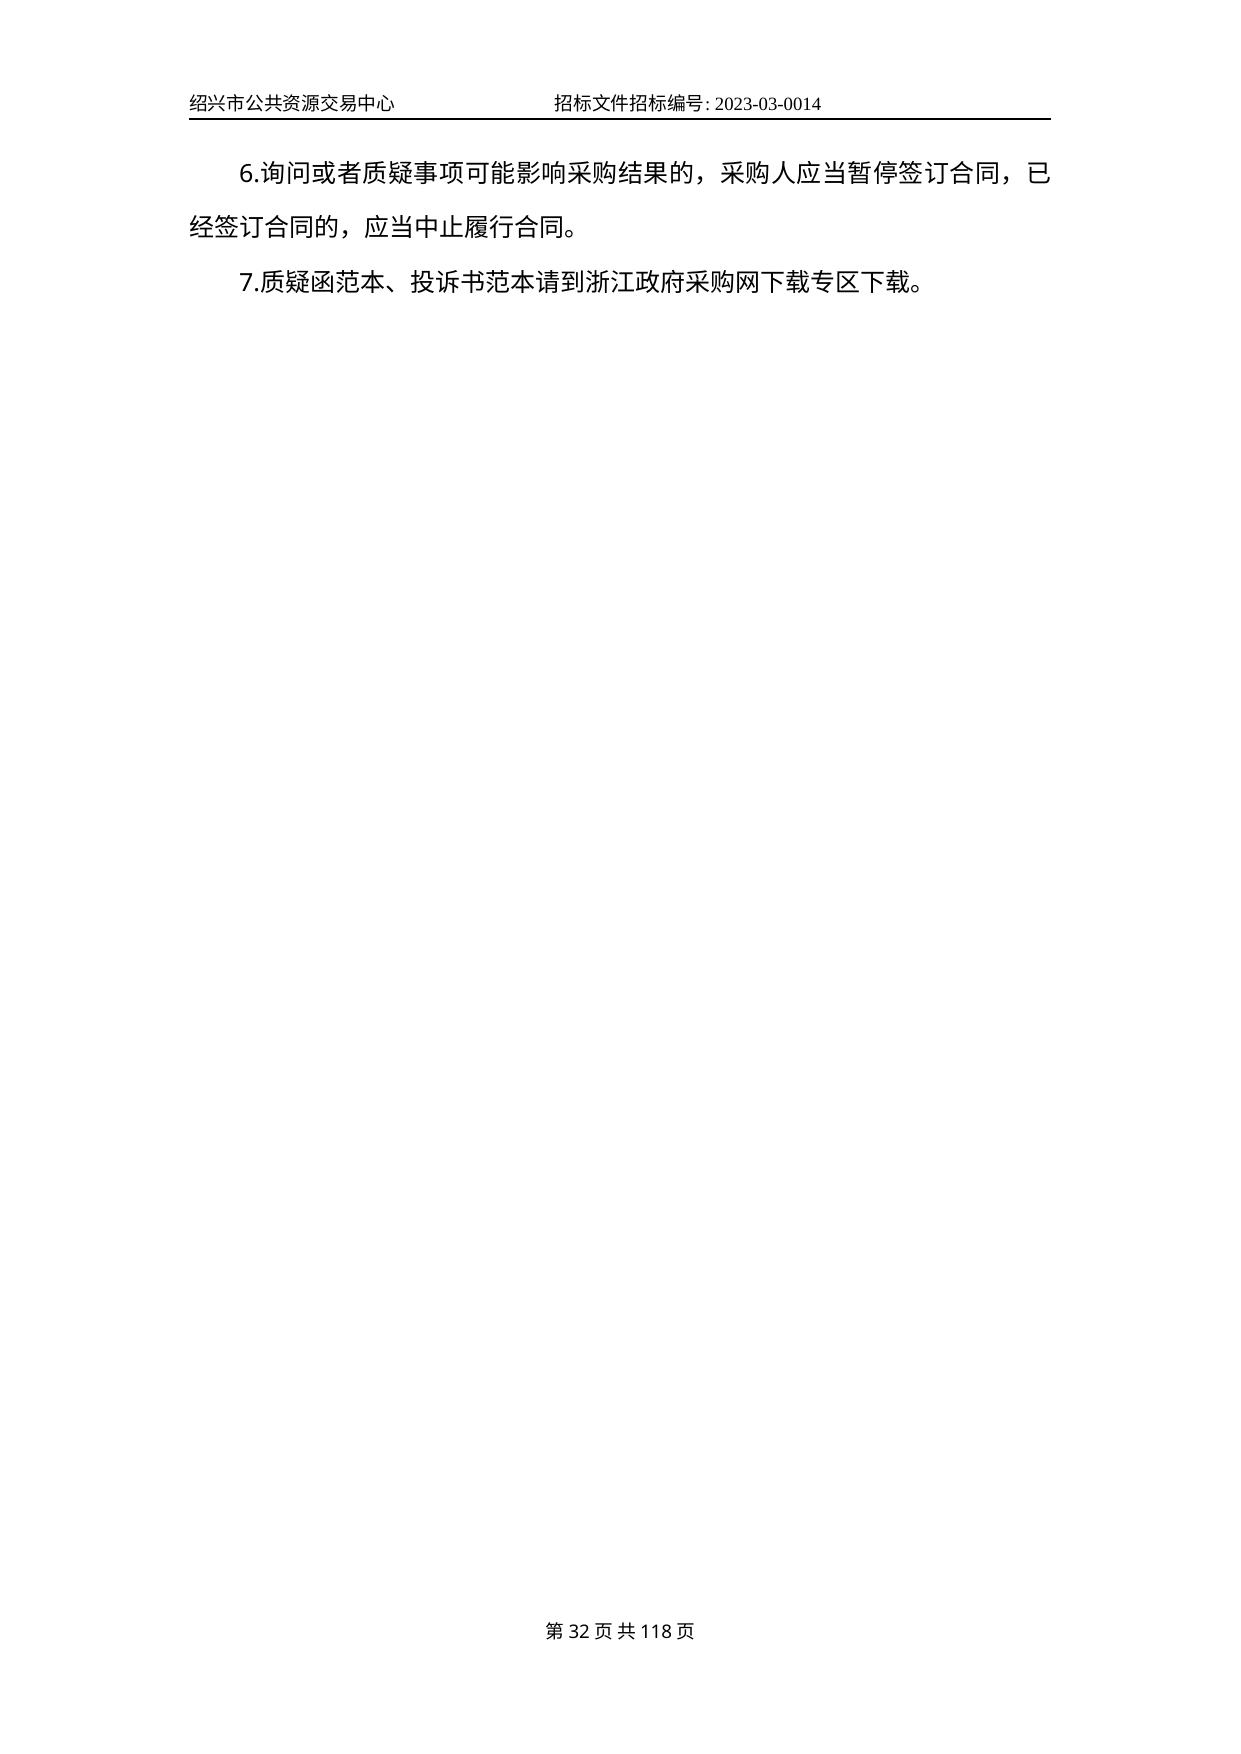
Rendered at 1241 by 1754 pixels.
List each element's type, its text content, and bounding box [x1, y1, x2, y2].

text 6.询问或者质疑事项可能影响采购结果的，采购人应当暂停签订合同，已经签订合同的，应当中止履行合同。 [189, 153, 1051, 244]
text 7.质疑函范本、投诉书范本请到浙江政府采购网下载专区下载。 [189, 262, 1051, 298]
